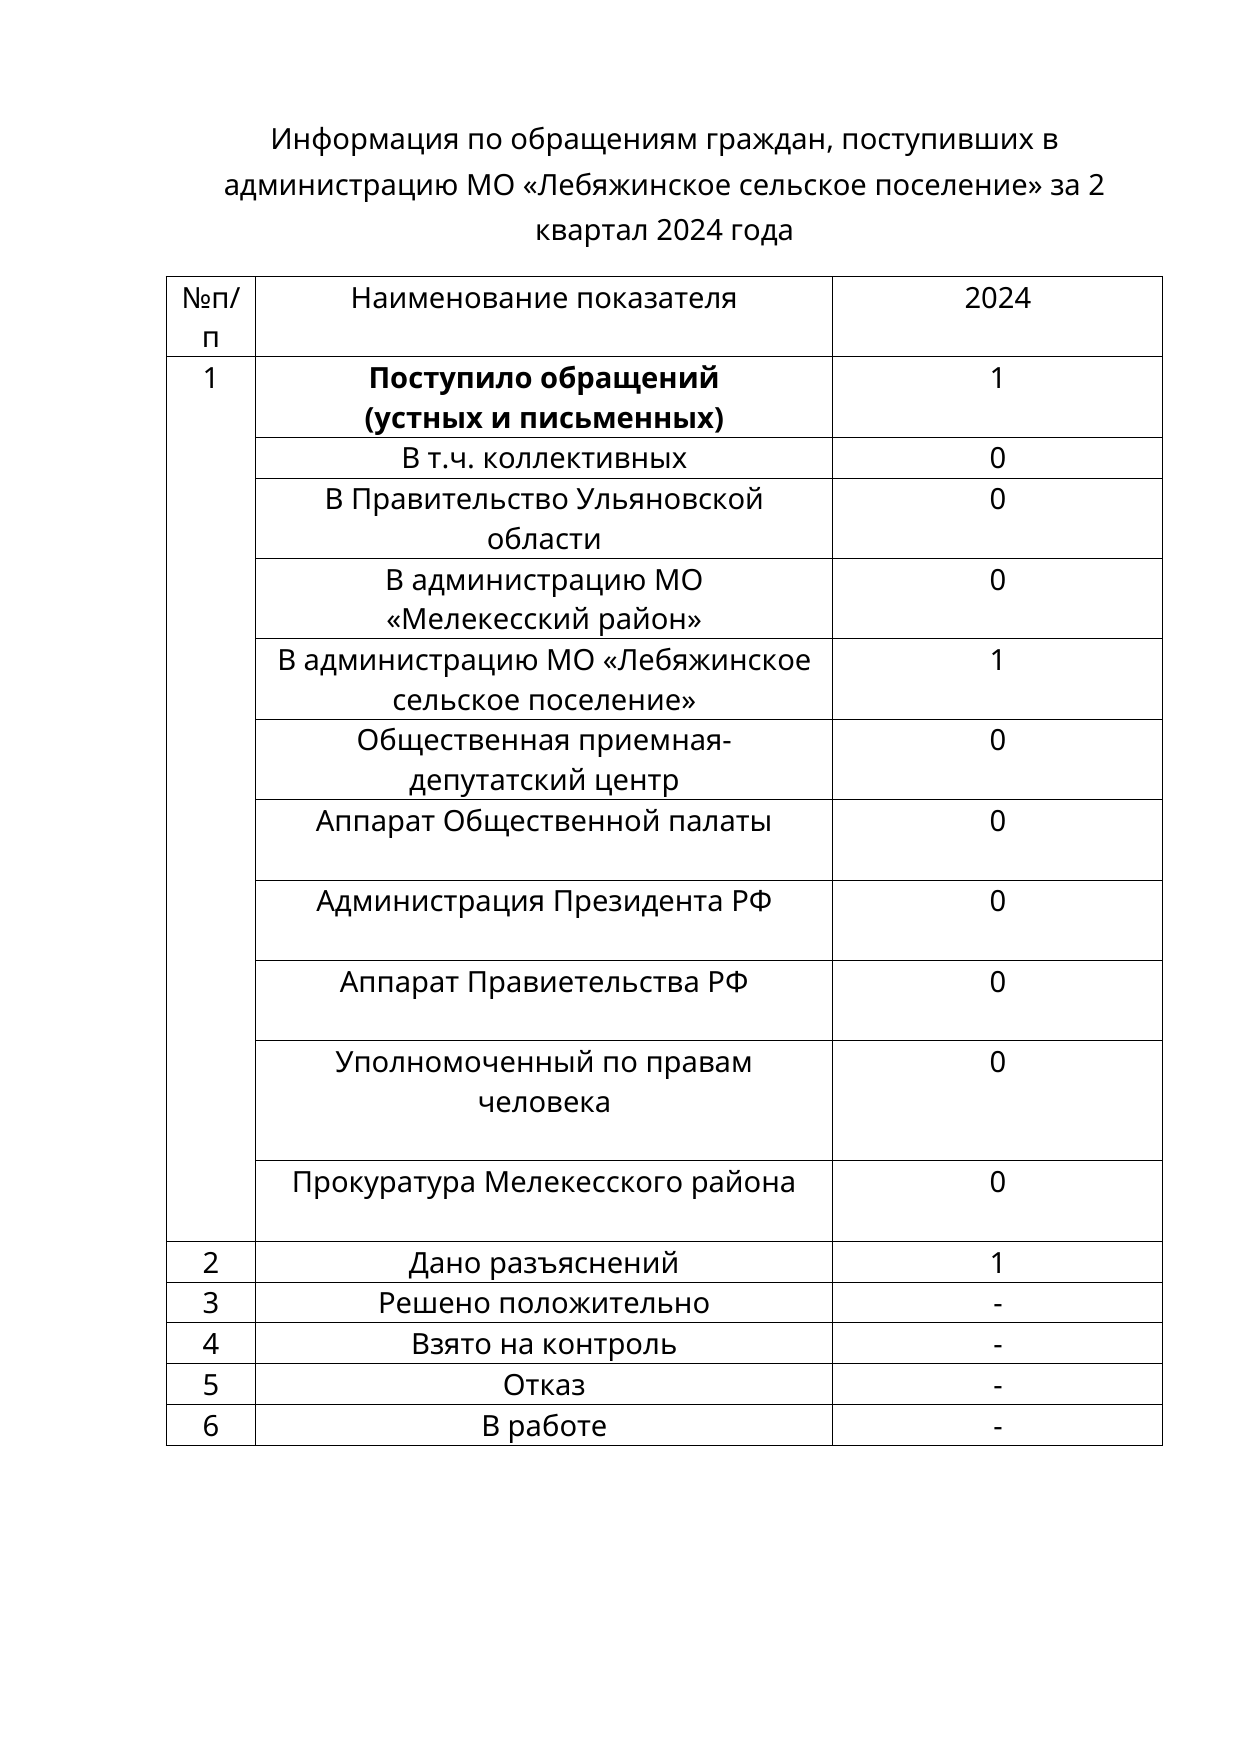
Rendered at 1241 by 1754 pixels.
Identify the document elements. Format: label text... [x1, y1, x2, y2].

table_header №п/п [167, 277, 255, 356]
table_cell Дано разъяснений [256, 1242, 832, 1282]
table_cell Администрация Президента РФ [256, 881, 832, 960]
table_cell - [833, 1323, 1162, 1363]
table_cell Аппарат Общественной палаты [256, 800, 832, 879]
table_cell - [833, 1364, 1162, 1404]
table_cell Общественная приемная- депутатский центр [256, 720, 832, 799]
table_cell 3 [167, 1283, 255, 1322]
table_cell 6 [167, 1405, 255, 1444]
table_cell - [833, 1283, 1162, 1322]
table_cell 1 [833, 357, 1162, 437]
table_cell 2 [167, 1242, 255, 1282]
table_cell 0 [833, 1041, 1162, 1160]
table_cell В администрацию МО «Лебяжинское сельское поселение» [256, 639, 832, 719]
table_cell В т.ч. коллективных [256, 438, 832, 477]
table_cell В работе [256, 1405, 832, 1444]
table_cell 0 [833, 1161, 1162, 1241]
table_cell 0 [833, 800, 1162, 879]
text Информация по обращениям граждан, поступивших в администрацию МО «Лебяжинское сельское поселение» за 2 квартал 2024 года [177, 118, 1152, 249]
table_cell 5 [167, 1364, 255, 1404]
table_cell Отказ [256, 1364, 832, 1404]
table_cell В Правительство Ульяновской области [256, 479, 832, 558]
table_cell 4 [167, 1323, 255, 1363]
table_cell Аппарат Правиетельства РФ [256, 961, 832, 1040]
table_cell 0 [833, 479, 1162, 558]
table_cell 1 [833, 1242, 1162, 1282]
table_cell Взято на контроль [256, 1323, 832, 1363]
table_header Наименование показателя [256, 277, 832, 356]
table_cell 0 [833, 559, 1162, 638]
table_cell - [833, 1405, 1162, 1444]
table_cell 0 [833, 438, 1162, 477]
table_cell Уполномоченный по правам человека [256, 1041, 832, 1160]
table_cell Прокуратура Мелекесского района [256, 1161, 832, 1241]
table_cell 1 [167, 357, 255, 1241]
table_cell 0 [833, 961, 1162, 1040]
table_cell Решено положительно [256, 1283, 832, 1322]
table_cell Поступило обращений (устных и письменных) [256, 357, 832, 437]
table_header 2024 [833, 277, 1162, 356]
table_cell 0 [833, 720, 1162, 799]
table_cell 1 [833, 639, 1162, 719]
table_cell 0 [833, 881, 1162, 960]
table_cell В администрацию МО «Мелекесский район» [256, 559, 832, 638]
